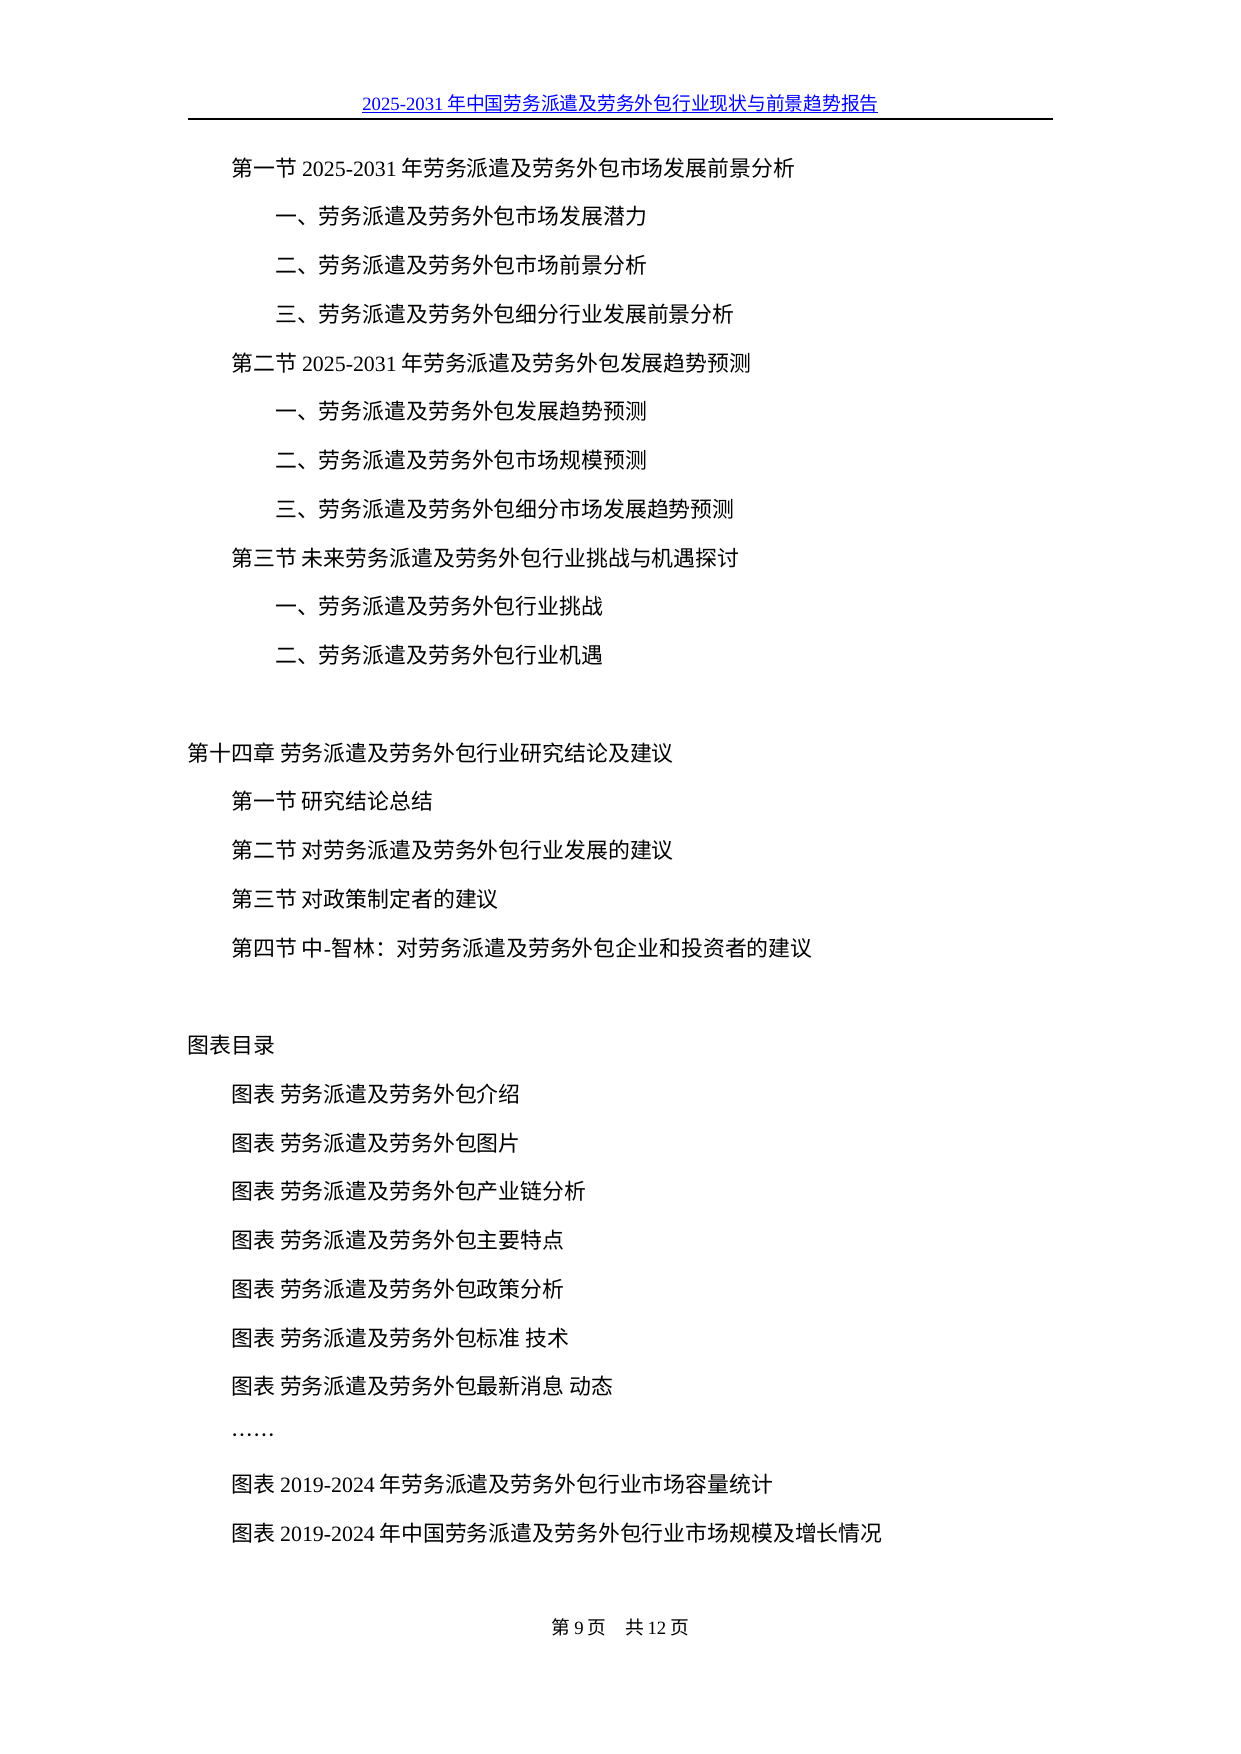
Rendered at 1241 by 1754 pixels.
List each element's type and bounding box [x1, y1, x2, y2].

text [187, 150, 1053, 1548]
